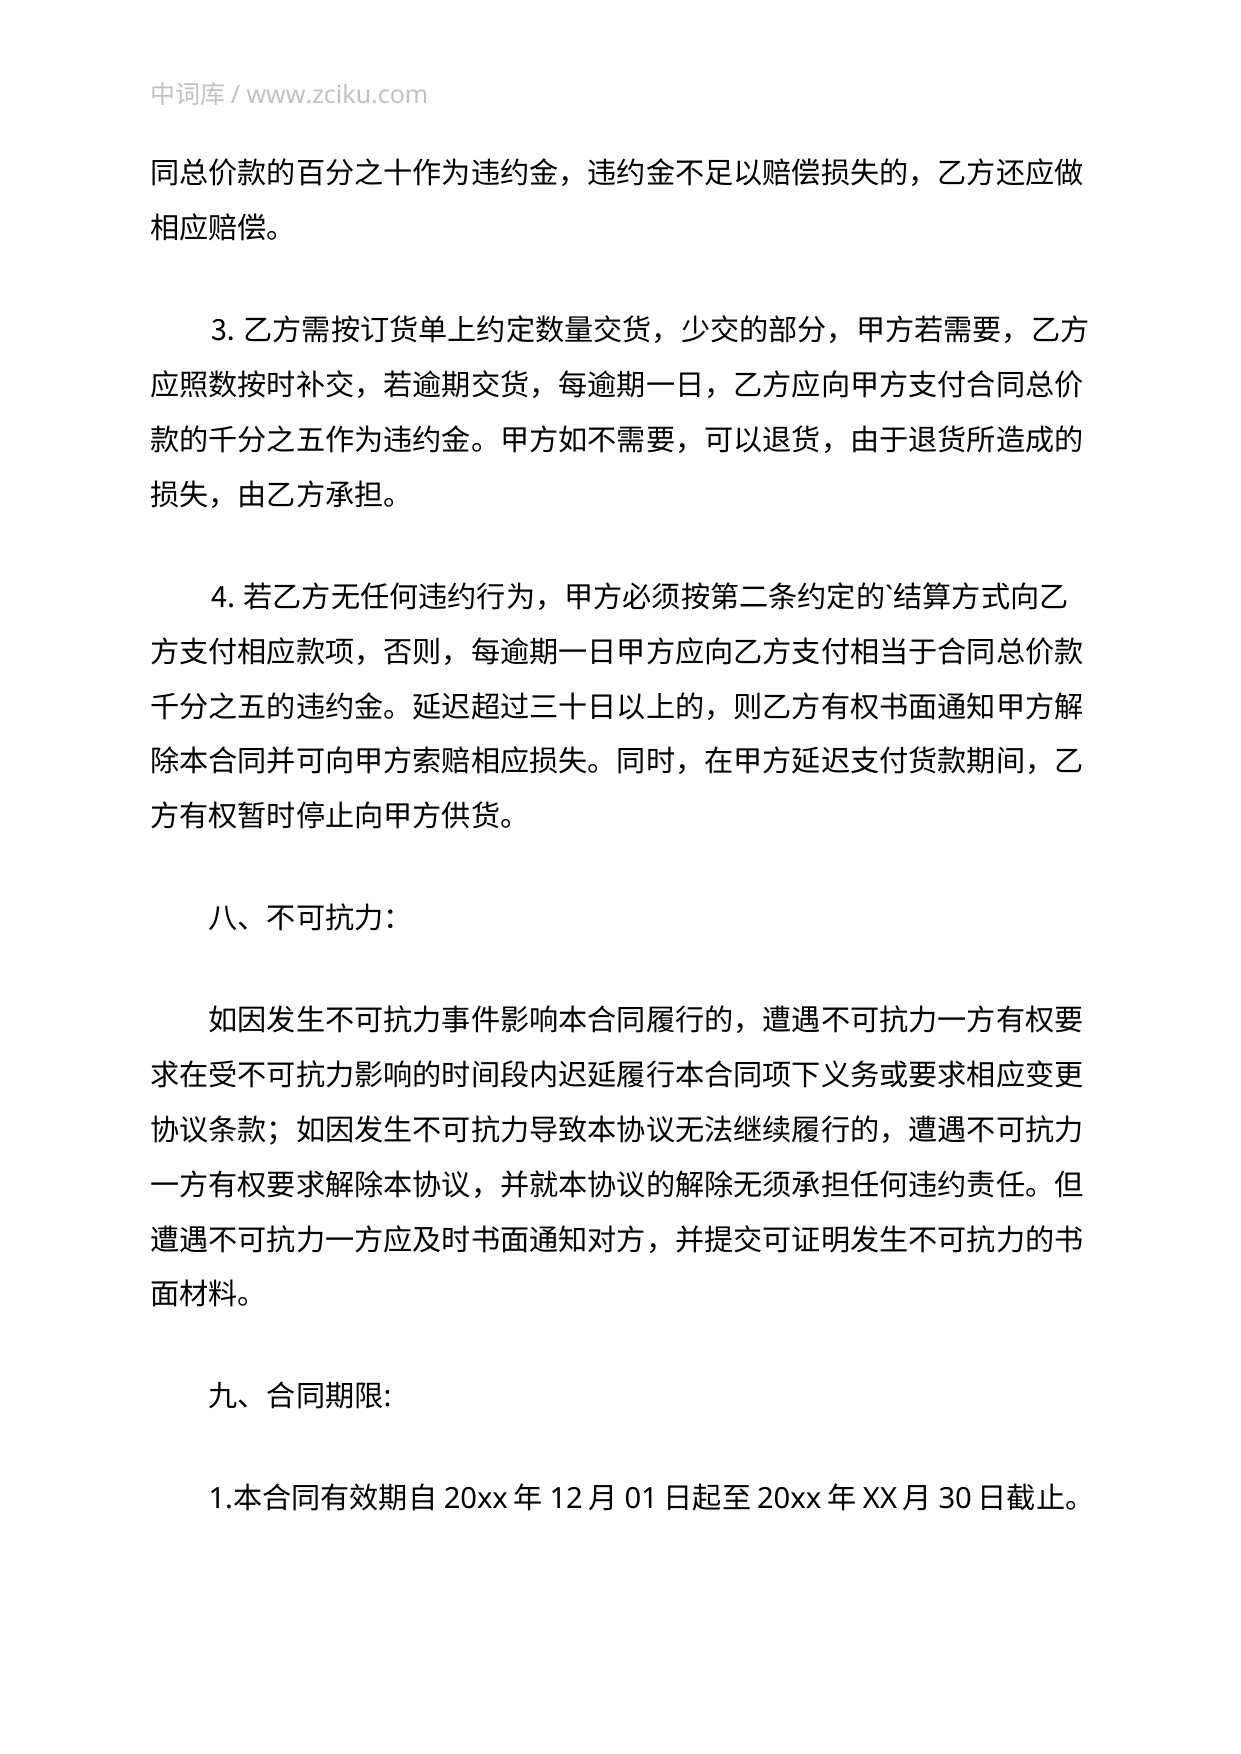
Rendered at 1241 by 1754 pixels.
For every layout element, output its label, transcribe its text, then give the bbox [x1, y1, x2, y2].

text 1.本合同有效期自 20xx年 12月 01日起至20xx年 XX月 30日截止。 [150, 1475, 1090, 1517]
text ⒋若乙方无任何违约行为，甲方必须按第二条约定的`结算方式向乙方支付相应款项，否则，每逾期一日甲方应向乙方支付相当于合同总价款千分之五的违约金。延迟超过三十日以上的，则乙方有权书面通知甲方解除本合同并可向甲方索赔相应损失。同时，在甲方延迟支付货款期间，乙方有权暂时停止向甲方供货。 [150, 573, 1090, 835]
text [150, 150, 1090, 247]
text 九、合同期限: [150, 1373, 1090, 1415]
text 如因发生不可抗力事件影响本合同履行的，遭遇不可抗力一方有权要求在受不可抗力影响的时间段内迟延履行本合同项下义务或要求相应变更协议条款；如因发生不可抗力导致本协议无法继续履行的，遭遇不可抗力一方有权要求解除本协议，并就本协议的解除无须承担任何违约责任。但遭遇不可抗力一方应及时书面通知对方，并提交可证明发生不可抗力的书面材料。 [150, 996, 1090, 1313]
text 八、不可抗力： [150, 895, 1090, 937]
text ⒊乙方需按订货单上约定数量交货，少交的部分，甲方若需要，乙方应照数按时补交，若逾期交货，每逾期一日，乙方应向甲方支付合同总价款的千分之五作为违约金。甲方如不需要，可以退货，由于退货所造成的损失，由乙方承担。 [150, 307, 1090, 514]
